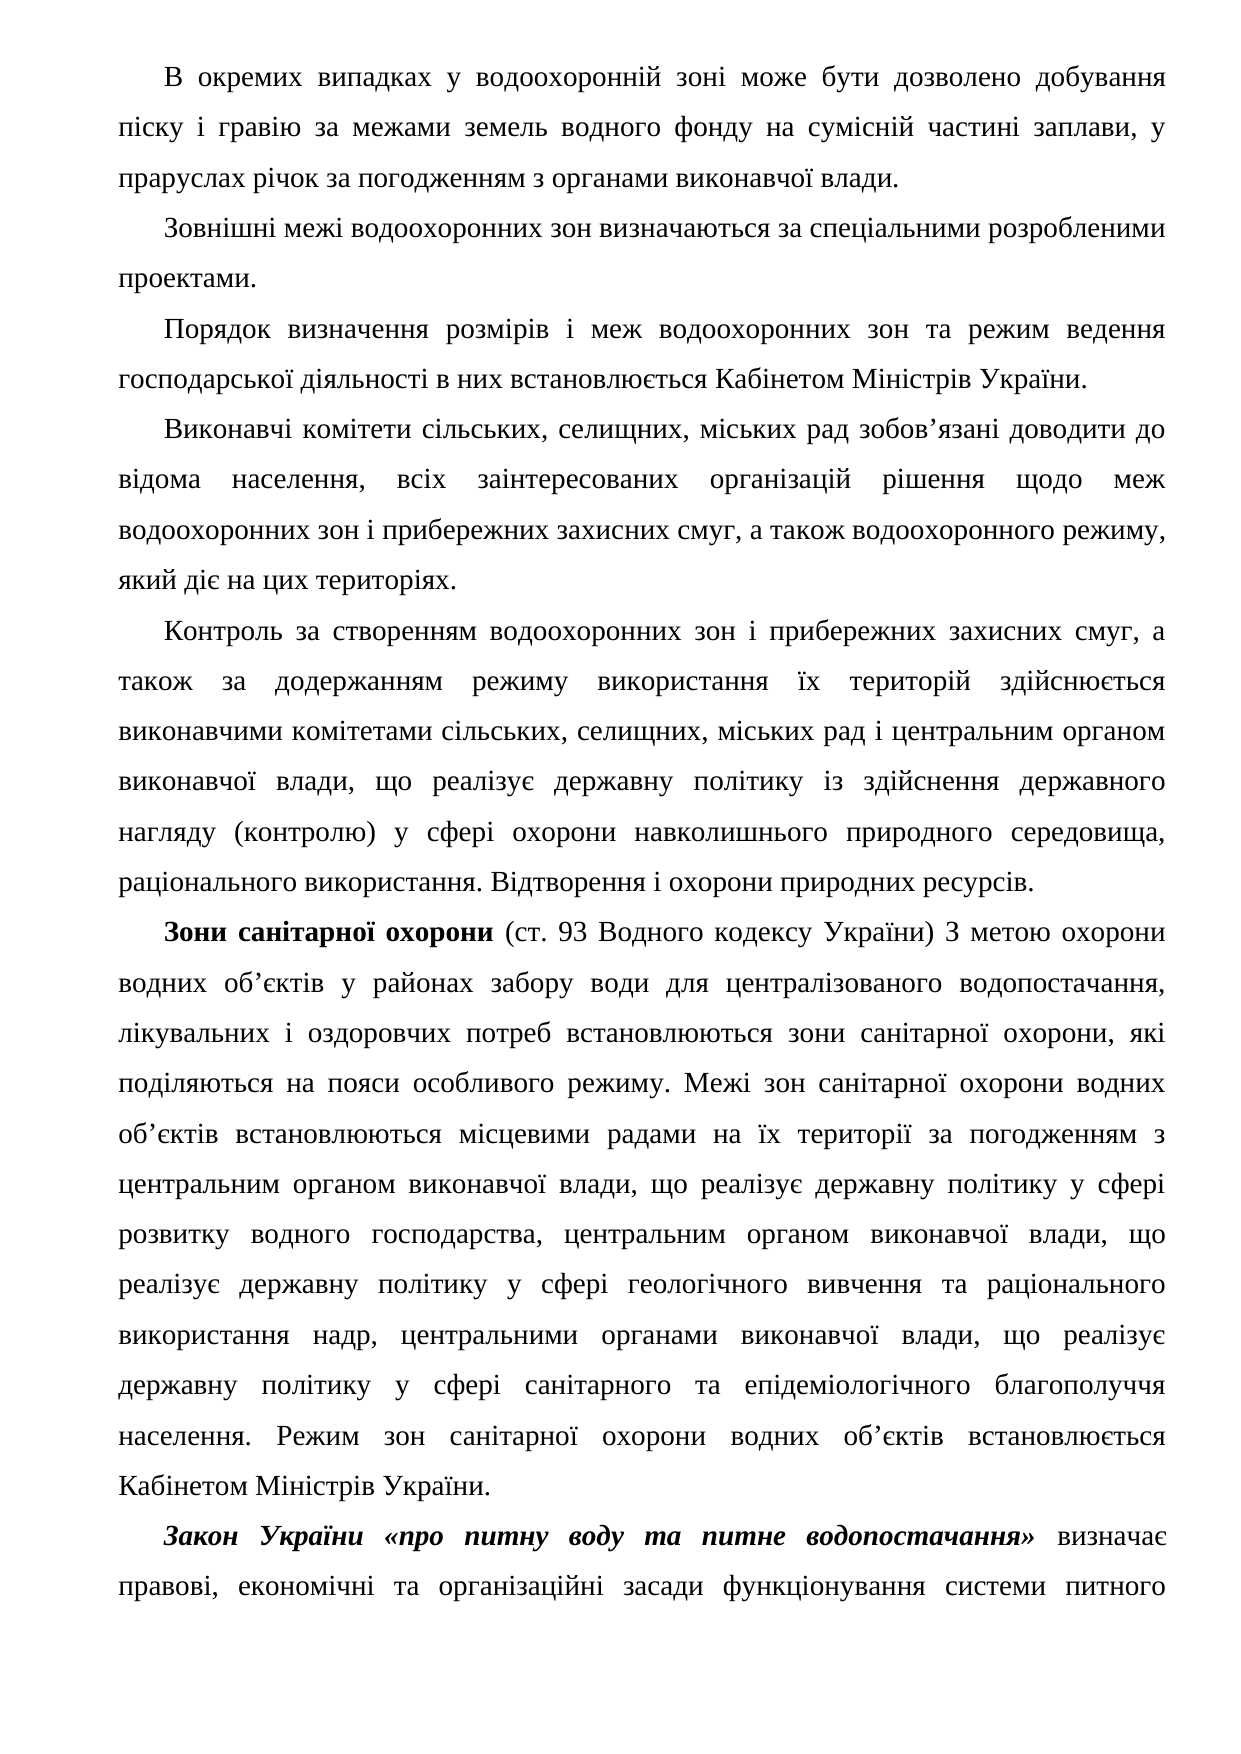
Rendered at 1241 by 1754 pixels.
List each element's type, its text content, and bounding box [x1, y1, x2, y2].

list Виконавчі комітети сільських, селищних, міських рад зобов’язані доводити до відома населення, всіх заінтересованих організацій рішення щодо меж водоохоронних зон і прибережних захисних смуг, а також водоохоронного режиму, який діє на цих територіях. [118, 411, 1167, 596]
list В окремих випадках у водоохоронній зоні може бути дозволено добування піску і гравію за межами земель водного фонду на сумісній частині заплави, у праруслах річок за погодженням з органами виконавчої влади. [118, 59, 1167, 193]
list Зовнішні межі водоохоронних зон визначаються за спеціальними розробленими проектами. [118, 210, 1167, 294]
list Порядок визначення розмірів і меж водоохоронних зон та режим ведення господарської діяльності в них встановлюється Кабінетом Міністрів України. [118, 311, 1167, 394]
list Зони санітарної охорони (ст. 93 Водного кодексу України) З метою охорони водних об’єктів у районах забору води для централізованого водопостачання, лікувальних і оздоровчих потреб встановлюються зони санітарної охорони, які поділяються на пояси особливого режиму. Межі зон санітарної охорони водних об’єктів встановлюються місцевими радами на їх території за погодженням з центральним органом виконавчої влади, що реалізує державну політику у сфері розвитку водного господарства, центральним органом виконавчої влади, що реалізує державну політику у сфері геологічного вивчення та раціонального використання надр, центральними органами виконавчої влади, що реалізує державну політику у сфері санітарного та епідеміологічного благополуччя населення. Режим зон санітарної охорони водних об’єктів встановлюється Кабінетом Міністрів України. [118, 914, 1167, 1501]
list Контроль за створенням водоохоронних зон і прибережних захисних смуг, а також за додержанням режиму використання їх територій здійснюється виконавчими комітетами сільських, селищних, міських рад і центральним органом виконавчої влади, що реалізує державну політику із здійснення державного нагляду (контролю) у сфері охорони навколишнього природного середовища, раціонального використання. Відтворення і охорони природних ресурсів. [118, 613, 1167, 898]
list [118, 1518, 1167, 1602]
